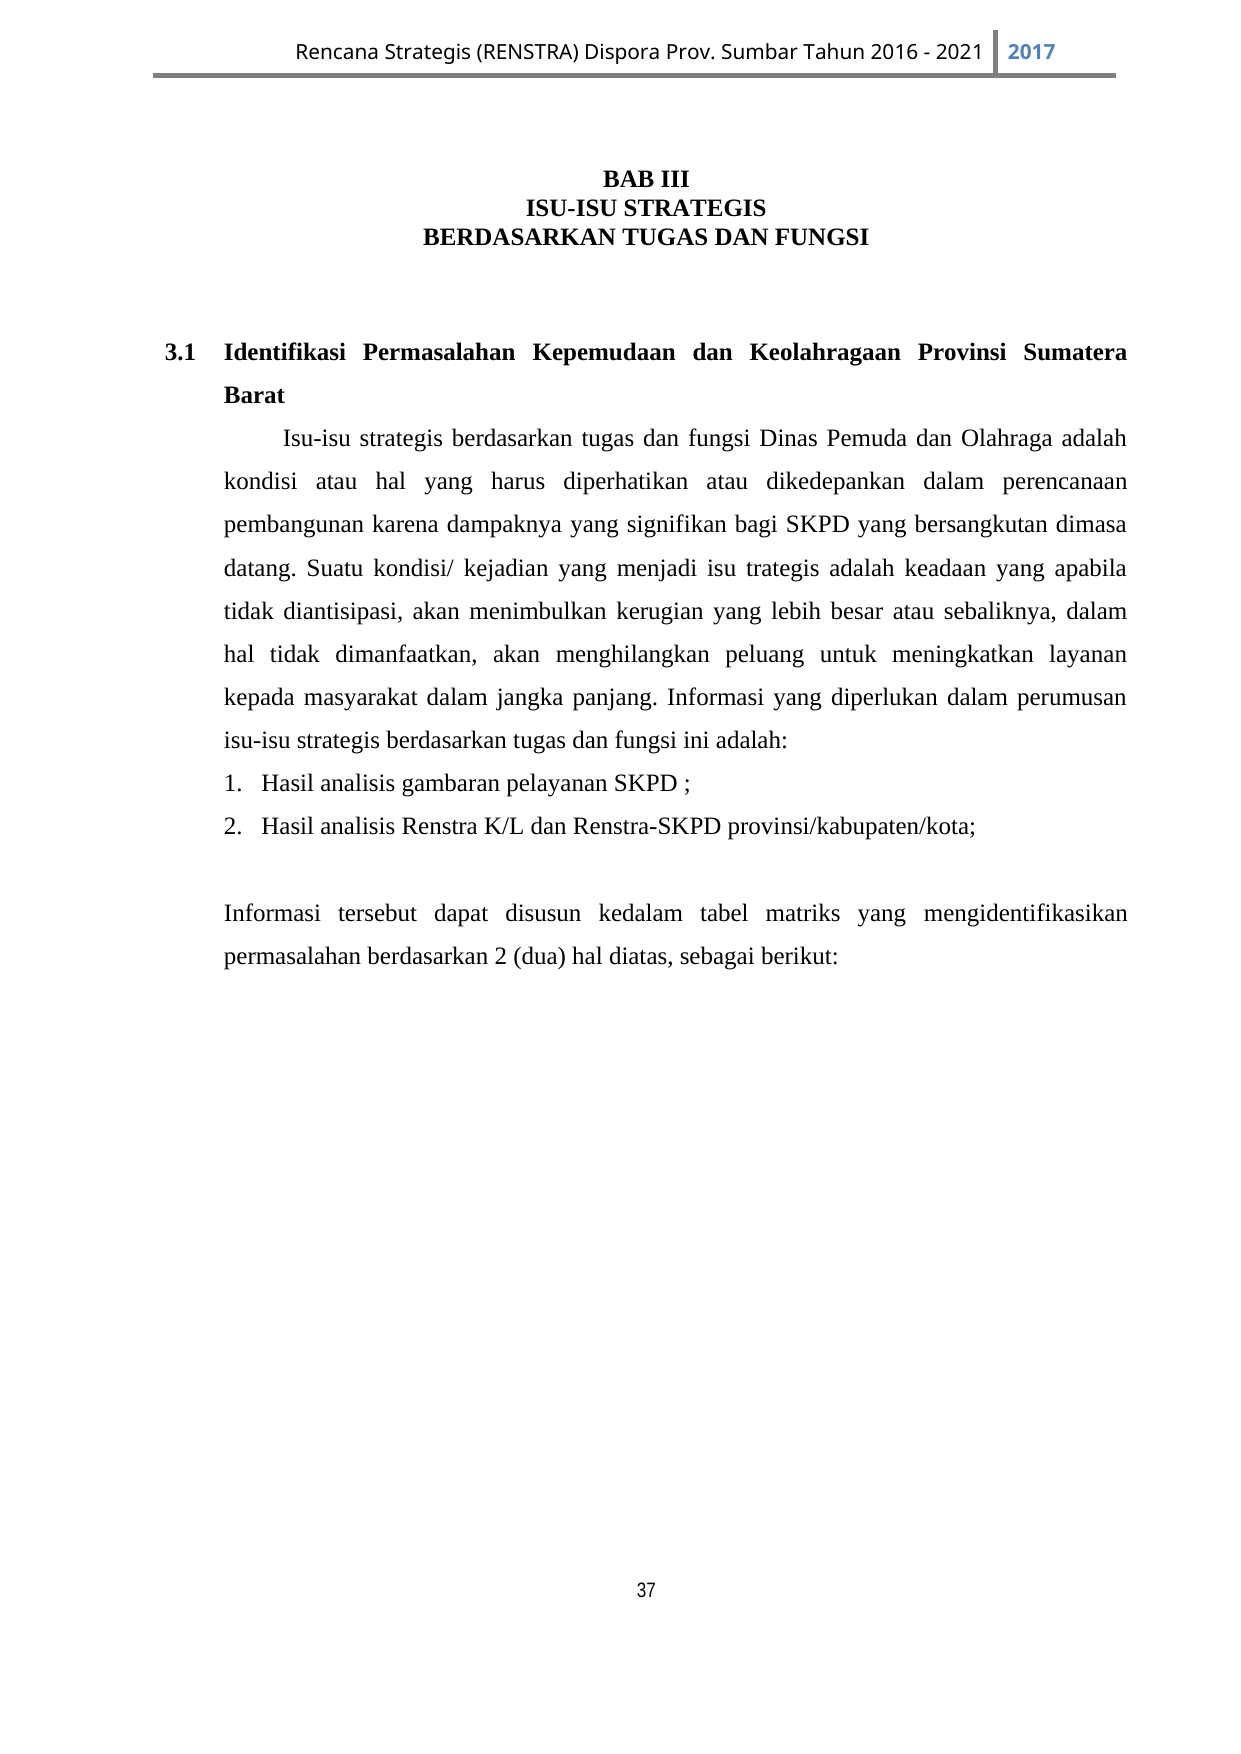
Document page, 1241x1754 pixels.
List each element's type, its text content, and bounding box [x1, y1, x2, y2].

text BERDASARKAN TUGAS DAN FUNGSI [164, 222, 1128, 251]
list Identifikasi Permasalahan Kepemudaan dan Keolahragaan Provinsi Sumatera Barat [164, 337, 1128, 409]
list Isu-isu strategis berdasarkan tugas dan fungsi Dinas Pemuda dan Olahraga adalah kondisi atau hal yang harus diperhatikan atau dikedepankan dalam perencanaan pembangunan karena dampaknya yang signifikan bagi SKPD yang bersangkutan dimasa datang. Suatu kondisi/ kejadian yang menjadi isu trategis adalah keadaan yang apabila tidak diantisipasi, akan menimbulkan kerugian yang lebih besar atau sebaliknya, dalam hal tidak dimanfaatkan, akan menghilangkan peluang untuk meningkatkan layanan kepada masyarakat dalam jangka panjang. Informasi yang diperlukan dalam perumusan isu-isu strategis berdasarkan tugas dan fungsi ini adalah: [224, 423, 1128, 754]
list Informasi tersebut dapat disusun kedalam tabel matriks yang mengidentifikasikan permasalahan berdasarkan 2 (dua) hal diatas, sebagai berikut: [224, 898, 1128, 969]
list Hasil analisis Renstra K/L dan Renstra-SKPD provinsi/kabupaten/kota; [224, 811, 1128, 840]
list Hasil analisis gambaran pelayanan SKPD ; [224, 768, 1128, 797]
text BAB III [164, 164, 1128, 193]
text ISU-ISU STRATEGIS [164, 193, 1128, 222]
